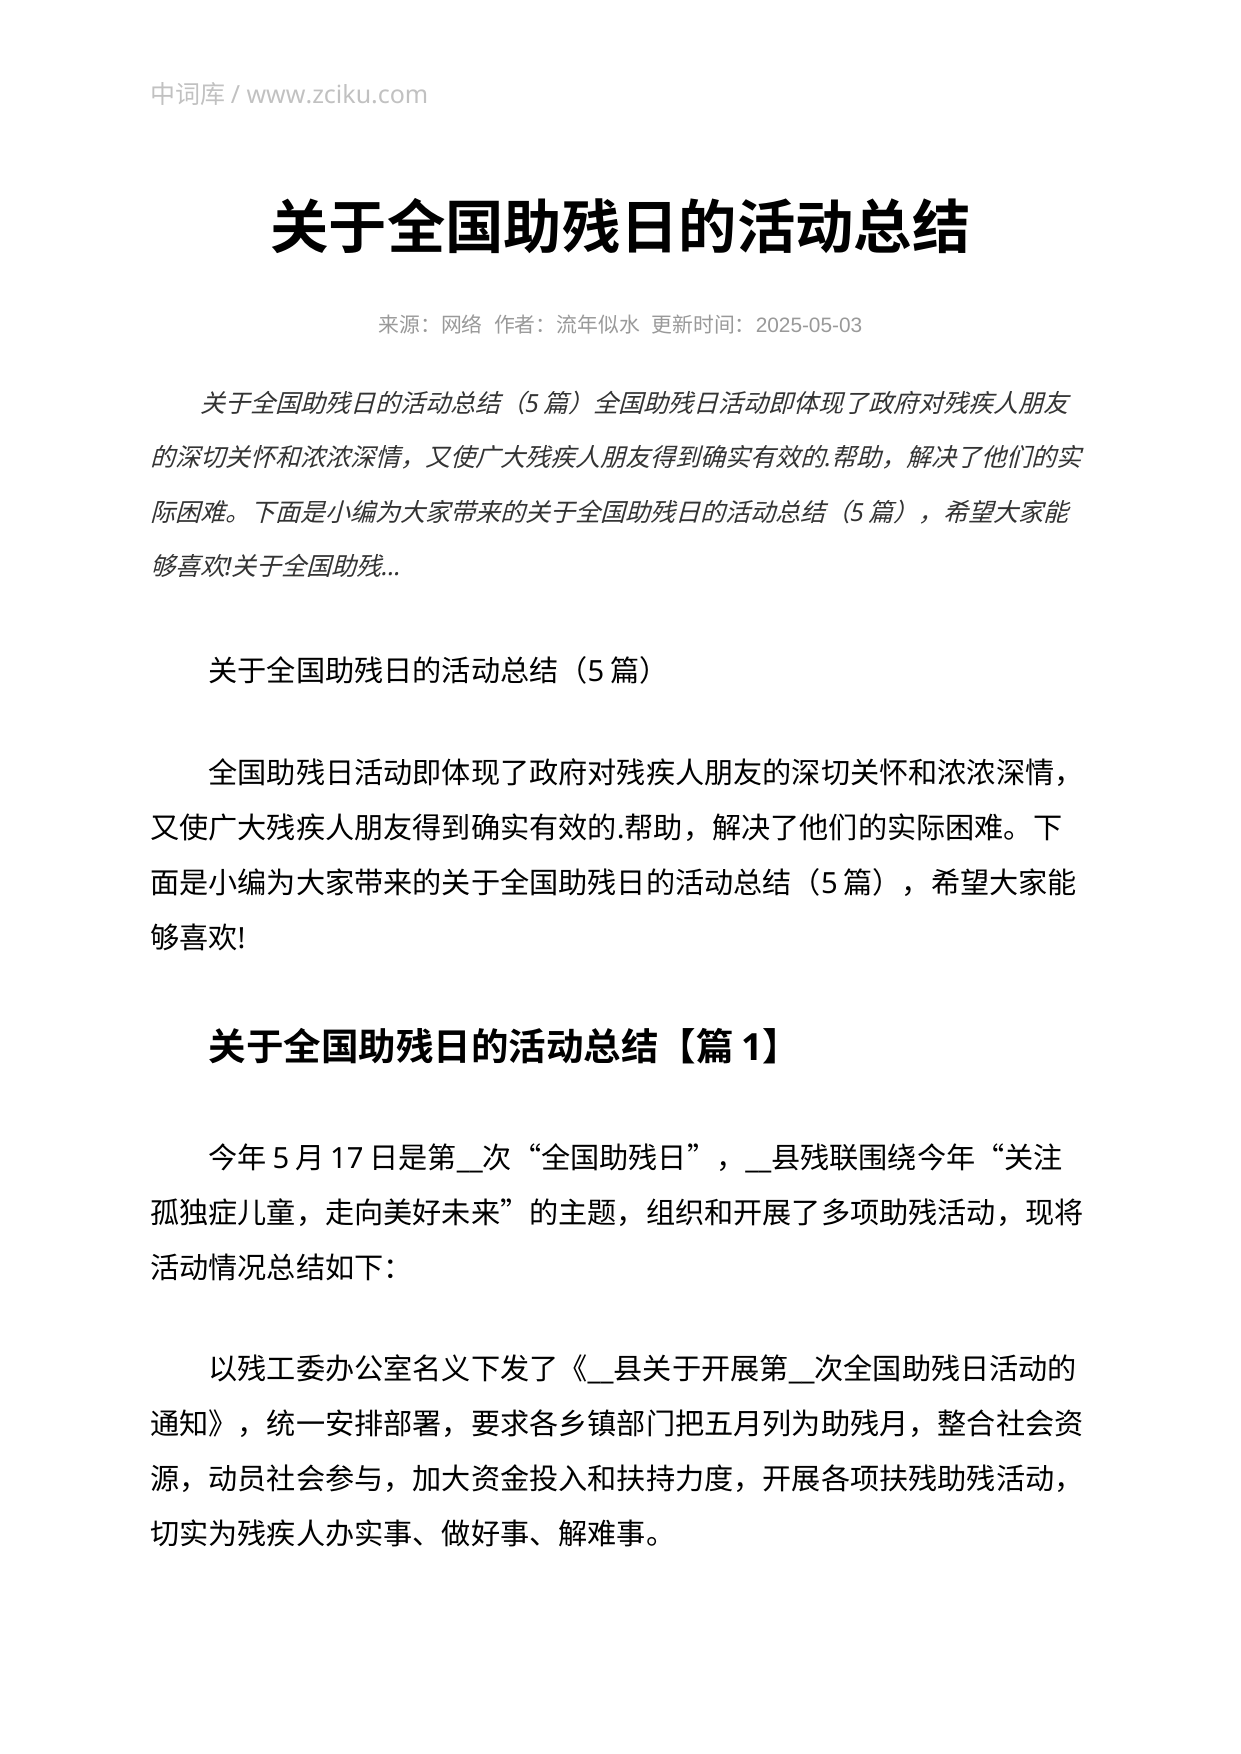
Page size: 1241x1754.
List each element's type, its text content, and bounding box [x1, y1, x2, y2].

text 以残工委办公室名义下发了《__县关于开展第__次全国助残日活动的通知》，统一安排部署，要求各乡镇部门把五月列为助残月，整合社会资源，动员社会参与，加大资金投入和扶持力度，开展各项扶残助残活动，切实为残疾人办实事、做好事、解难事。 [150, 1346, 1090, 1553]
text 关于全国助残日的活动总结（5篇） [150, 648, 1090, 690]
text 来源：网络 作者：流年似水 更新时间：2025-05-03 [150, 313, 1090, 337]
text 今年5月17日是第__次“全国助残日”，__县残联围绕今年“关注孤独症儿童，走向美好未来”的主题，组织和开展了多项助残活动，现将活动情况总结如下： [150, 1134, 1090, 1286]
text 关于全国助残日的活动总结（5篇）全国助残日活动即体现了政府对残疾人朋友的深切关怀和浓浓深情，又使广大残疾人朋友得到确实有效的.帮助，解决了他们的实际困难。下面是小编为大家带来的关于全国助残日的活动总结（5篇），希望大家能够喜欢!关于全国助残... [150, 383, 1090, 583]
subtitle 关于全国助残日的活动总结 [150, 181, 1090, 266]
text 关于全国助残日的活动总结【篇1】 [150, 1017, 1090, 1071]
text 全国助残日活动即体现了政府对残疾人朋友的深切关怀和浓浓深情，又使广大残疾人朋友得到确实有效的.帮助，解决了他们的实际困难。下面是小编为大家带来的关于全国助残日的活动总结（5篇），希望大家能够喜欢! [150, 750, 1090, 957]
